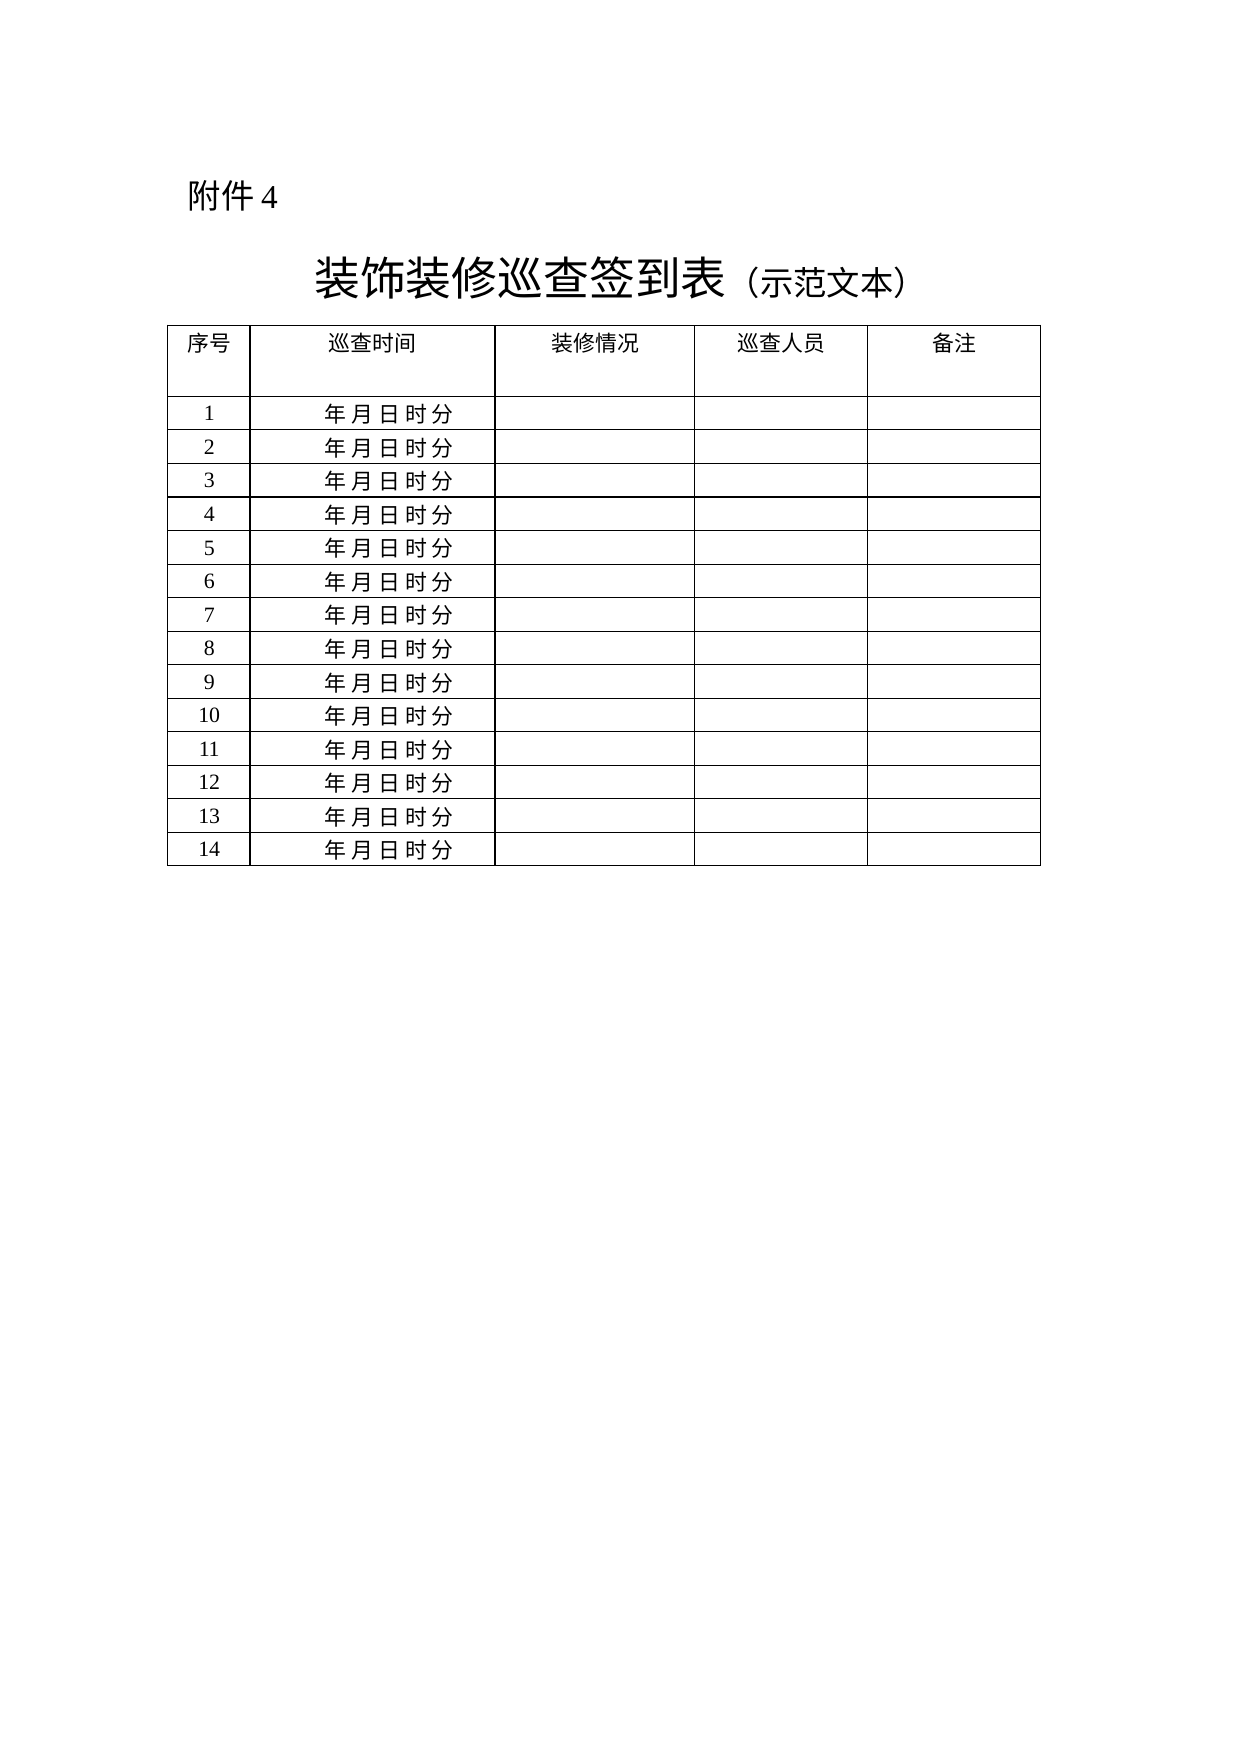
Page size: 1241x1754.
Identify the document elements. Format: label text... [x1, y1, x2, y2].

table_cell [695, 565, 867, 597]
table_cell [695, 464, 867, 496]
table_cell [496, 531, 694, 563]
table_cell 3 [168, 464, 249, 496]
table_cell [496, 799, 694, 832]
table_cell [868, 598, 1040, 631]
text 附件4 [187, 162, 1053, 227]
table_cell [695, 699, 867, 731]
table_header 巡查人员 [695, 326, 867, 396]
table_cell 5 [168, 531, 249, 563]
table_cell 9 [168, 665, 249, 698]
table_header 序号 [168, 326, 249, 396]
table_cell [868, 732, 1040, 765]
table_cell [695, 766, 867, 798]
table_cell 2 [168, 430, 249, 463]
table_cell 10 [168, 699, 249, 731]
table_cell 年 月 日 时 分 [251, 699, 494, 731]
table_cell 1 [168, 397, 249, 429]
table_cell [695, 531, 867, 563]
table_cell 14 [168, 833, 249, 865]
table_cell [496, 598, 694, 631]
table_cell [496, 498, 694, 530]
table_cell [496, 699, 694, 731]
table_cell [695, 732, 867, 765]
table_cell [695, 397, 867, 429]
table_cell [496, 632, 694, 664]
table_cell [695, 665, 867, 698]
table_cell 4 [168, 498, 249, 530]
table_cell [695, 498, 867, 530]
table_cell [868, 565, 1040, 597]
table_cell [695, 598, 867, 631]
table_cell 年 月 日 时 分 [251, 598, 494, 631]
table_cell [496, 732, 694, 765]
table_header 巡查时间 [251, 326, 494, 396]
table_header 备注 [868, 326, 1040, 396]
table_cell 7 [168, 598, 249, 631]
table_cell [695, 430, 867, 463]
table_cell [868, 498, 1040, 530]
table_cell 年 月 日 时 分 [251, 397, 494, 429]
table_cell 年 月 日 时 分 [251, 665, 494, 698]
text 装饰装修巡查签到表（示范文本） [187, 227, 1053, 324]
table_cell [496, 397, 694, 429]
table_cell [868, 799, 1040, 832]
table_cell [695, 632, 867, 664]
table_cell 年 月 日 时 分 [251, 498, 494, 530]
table_cell [868, 665, 1040, 698]
table_header 装修情况 [496, 326, 694, 396]
table_cell 6 [168, 565, 249, 597]
table_cell [496, 665, 694, 698]
table_cell 年 月 日 时 分 [251, 430, 494, 463]
table_cell 年 月 日 时 分 [251, 565, 494, 597]
table_cell [868, 699, 1040, 731]
table_cell 年 月 日 时 分 [251, 833, 494, 865]
table_cell [868, 397, 1040, 429]
table_cell 11 [168, 732, 249, 765]
table_cell [496, 833, 694, 865]
table_cell 年 月 日 时 分 [251, 732, 494, 765]
table_cell 13 [168, 799, 249, 832]
table_cell [695, 833, 867, 865]
table_cell [695, 799, 867, 832]
table_cell 年 月 日 时 分 [251, 464, 494, 496]
table_cell [868, 430, 1040, 463]
table_cell [868, 833, 1040, 865]
table_cell [868, 766, 1040, 798]
table_cell 年 月 日 时 分 [251, 766, 494, 798]
table_cell [868, 464, 1040, 496]
table_cell 年 月 日 时 分 [251, 632, 494, 664]
table_cell [868, 632, 1040, 664]
table_cell [496, 766, 694, 798]
table_cell [868, 531, 1040, 563]
table_cell [496, 430, 694, 463]
table_cell 年 月 日 时 分 [251, 799, 494, 832]
table_cell 8 [168, 632, 249, 664]
table_cell [496, 565, 694, 597]
table_cell [496, 464, 694, 496]
table_cell 年 月 日 时 分 [251, 531, 494, 563]
table_cell 12 [168, 766, 249, 798]
